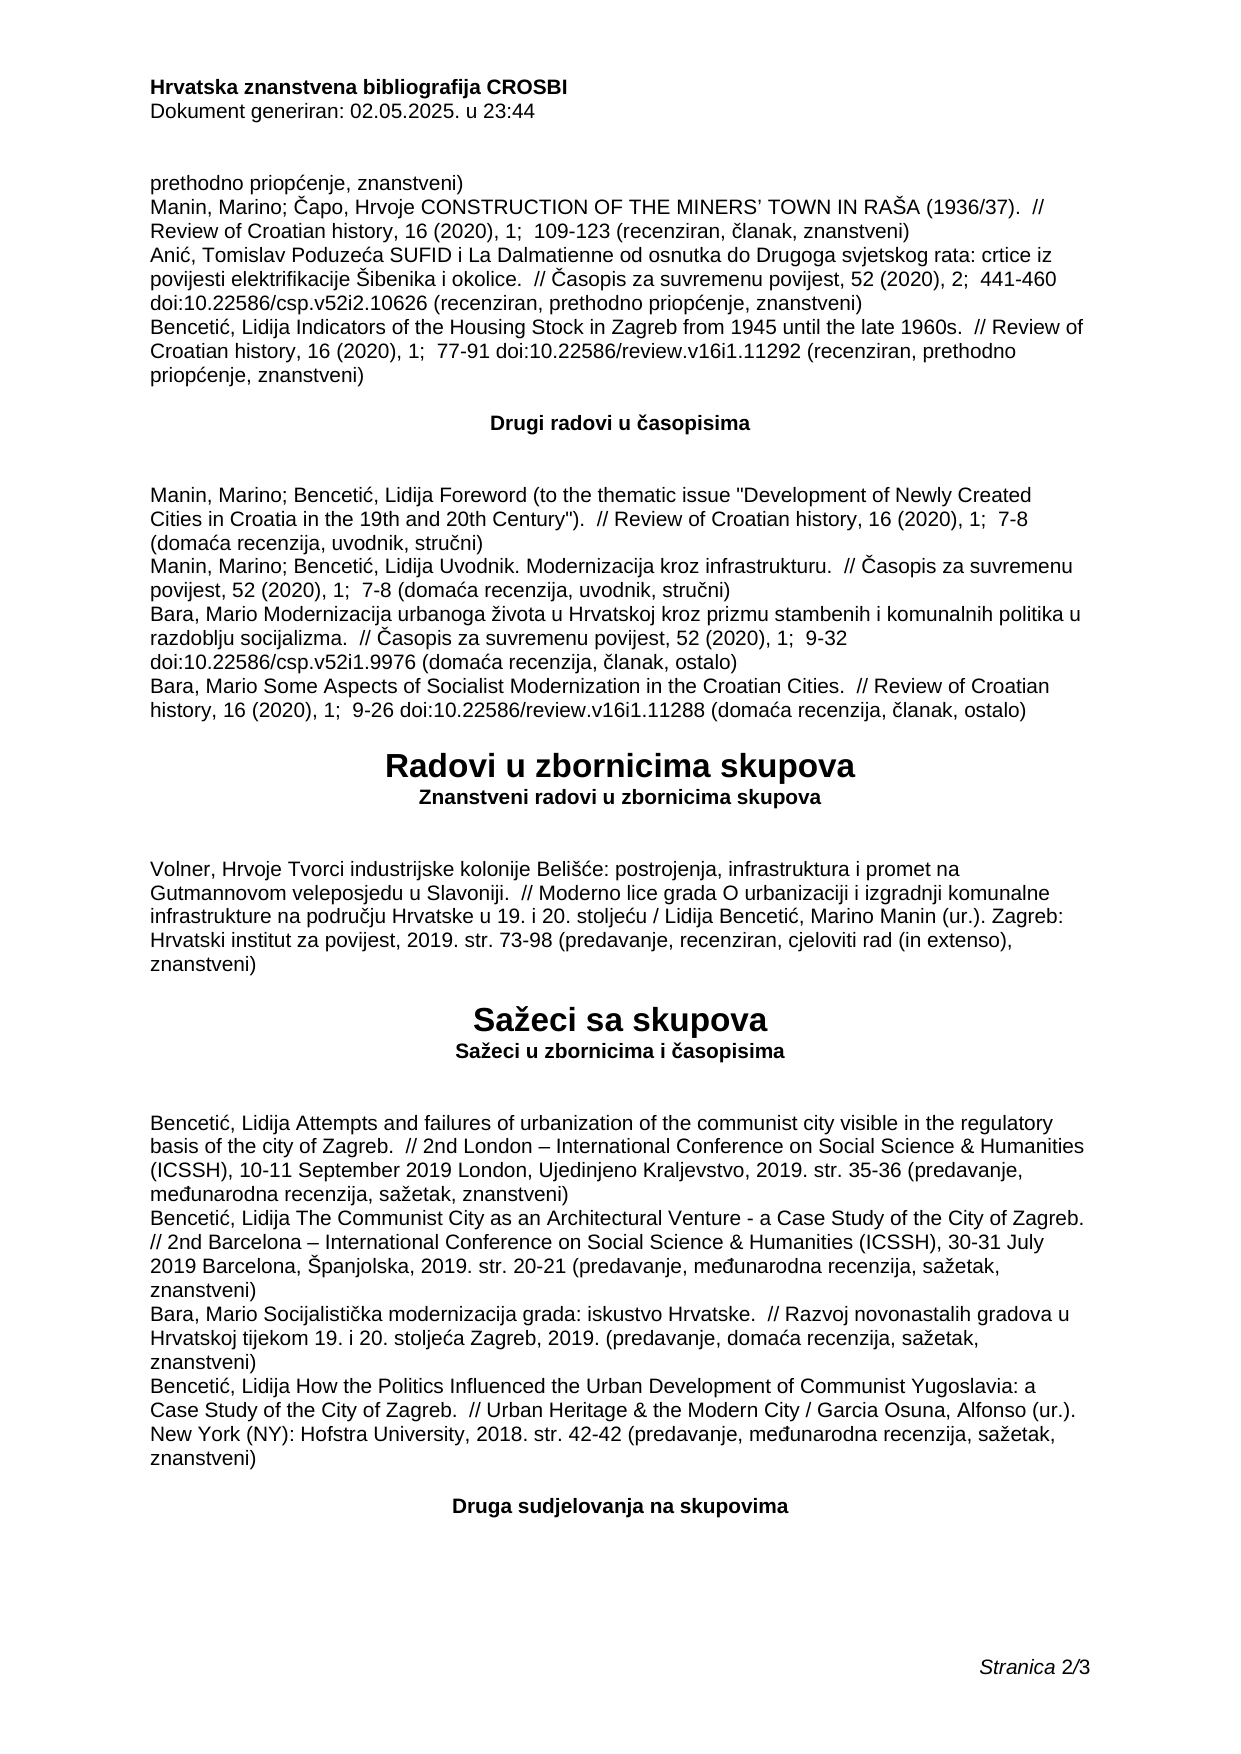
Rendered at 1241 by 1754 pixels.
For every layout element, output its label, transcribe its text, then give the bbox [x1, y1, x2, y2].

subtitle Sažeci sa skupova [150, 1000, 1090, 1038]
text Bara, Mario [150, 1302, 1090, 1374]
text Bara, Mario [150, 674, 1090, 722]
text Bara, Mario [150, 602, 1090, 674]
subtitle Sažeci u zbornicima i časopisima [150, 1038, 1090, 1062]
subtitle Druga sudjelovanja na skupovima [150, 1494, 1090, 1518]
text Bencetić, Lidija [150, 1374, 1090, 1470]
text Volner, Hrvoje [150, 856, 1090, 976]
text Manin, Marino; Čapo, Hrvoje [150, 195, 1090, 243]
subtitle Drugi radovi u časopisima [150, 411, 1090, 434]
text Manin, Marino; Bencetić, Lidija [150, 482, 1090, 554]
subtitle Radovi u zbornicima skupova [150, 746, 1090, 784]
text Čapo, Hrvoje [150, 171, 1090, 195]
text Bencetić, Lidija [150, 1206, 1090, 1302]
text Anić, Tomislav [150, 243, 1090, 315]
text Bencetić, Lidija [150, 315, 1090, 387]
text Bencetić, Lidija [150, 1110, 1090, 1206]
subtitle Znanstveni radovi u zbornicima skupova [150, 784, 1090, 808]
text Manin, Marino; Bencetić, Lidija [150, 554, 1090, 602]
